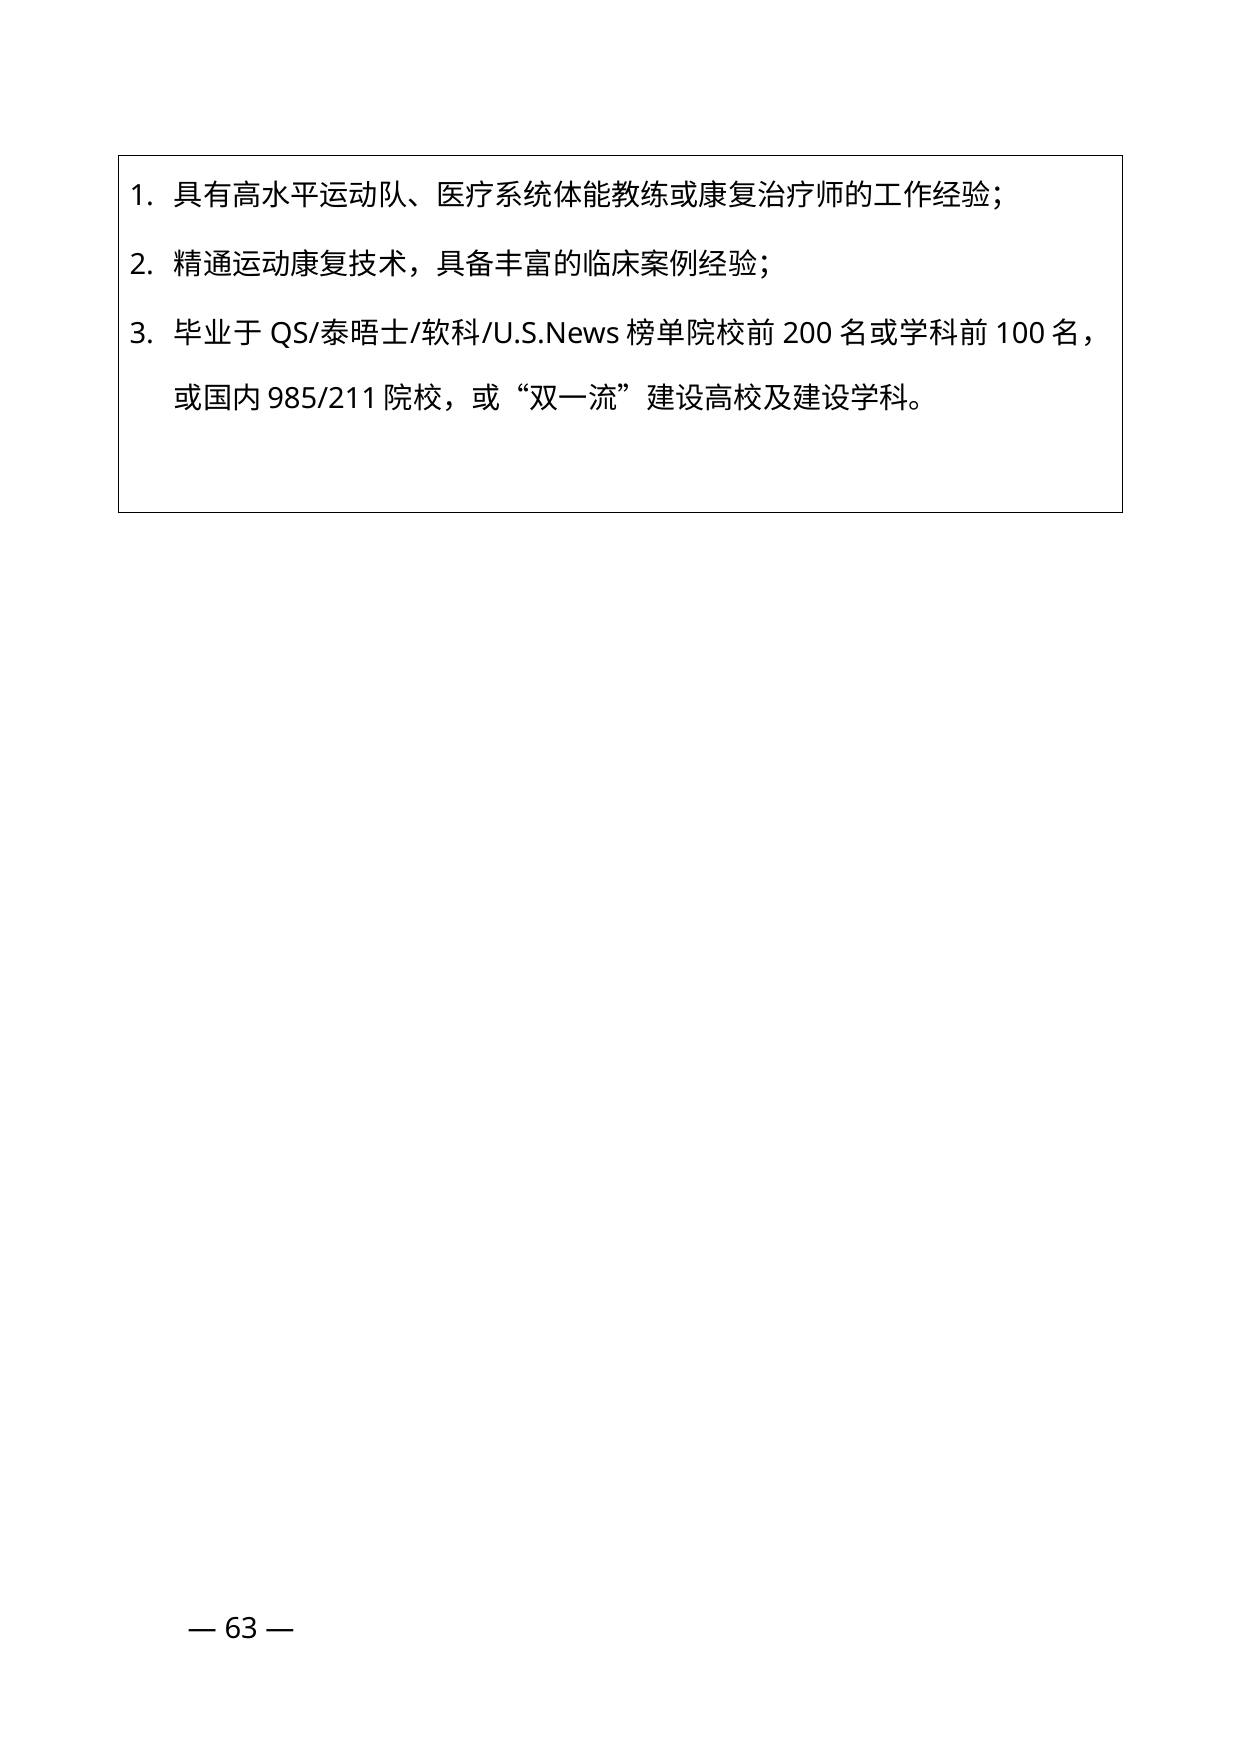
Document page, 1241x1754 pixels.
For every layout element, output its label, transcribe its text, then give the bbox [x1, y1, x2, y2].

table_cell 具有高水平运动队、医疗系统体能教练或康复治疗师的工作经验； 精通运动康复技术，具备丰富的临床案例经验； 毕业于QS/泰晤士/软科/U.S.News榜单院校前200名或学科前100名，或国内985/211院校，或“双一流”建设高校及建设学科。 [119, 156, 1122, 512]
